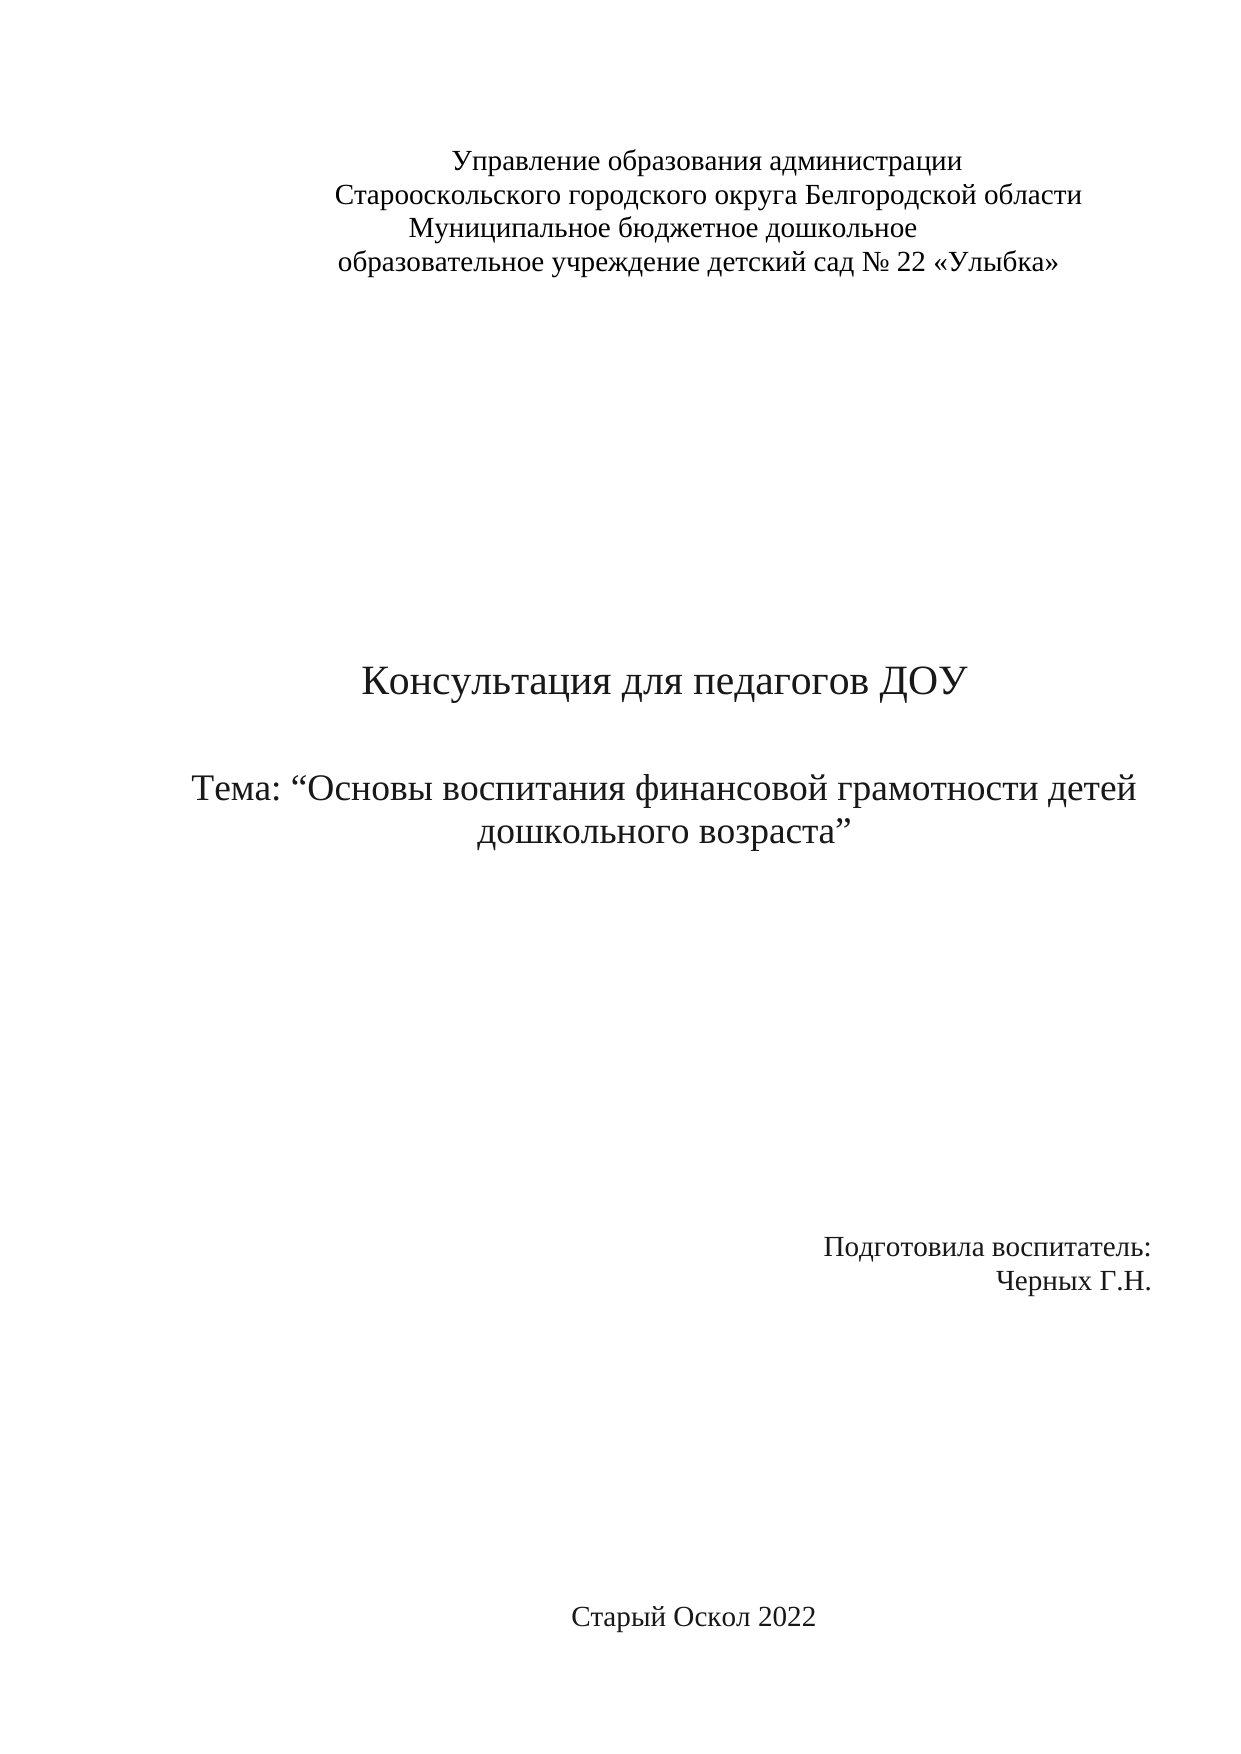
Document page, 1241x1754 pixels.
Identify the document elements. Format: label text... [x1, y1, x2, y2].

text Консультация для педагогов ДОУ [177, 656, 1152, 732]
text образовательное учреждение детский сад № 22 «Улыбка» [177, 244, 1152, 277]
text Старооскольского городского округа Белгородской области [261, 177, 1152, 210]
text Тема: “Основы воспитания финансовой грамотности детей дошкольного возраста” [177, 732, 1152, 851]
text Старый Оскол 2022 [177, 1599, 1152, 1633]
text Подготовила воспитатель: [177, 1229, 1152, 1263]
text Муниципальное бюджетное дошкольное [334, 210, 1152, 244]
text Черных Г.Н. [177, 1263, 1152, 1297]
text Управление образования администрации [261, 143, 1152, 177]
